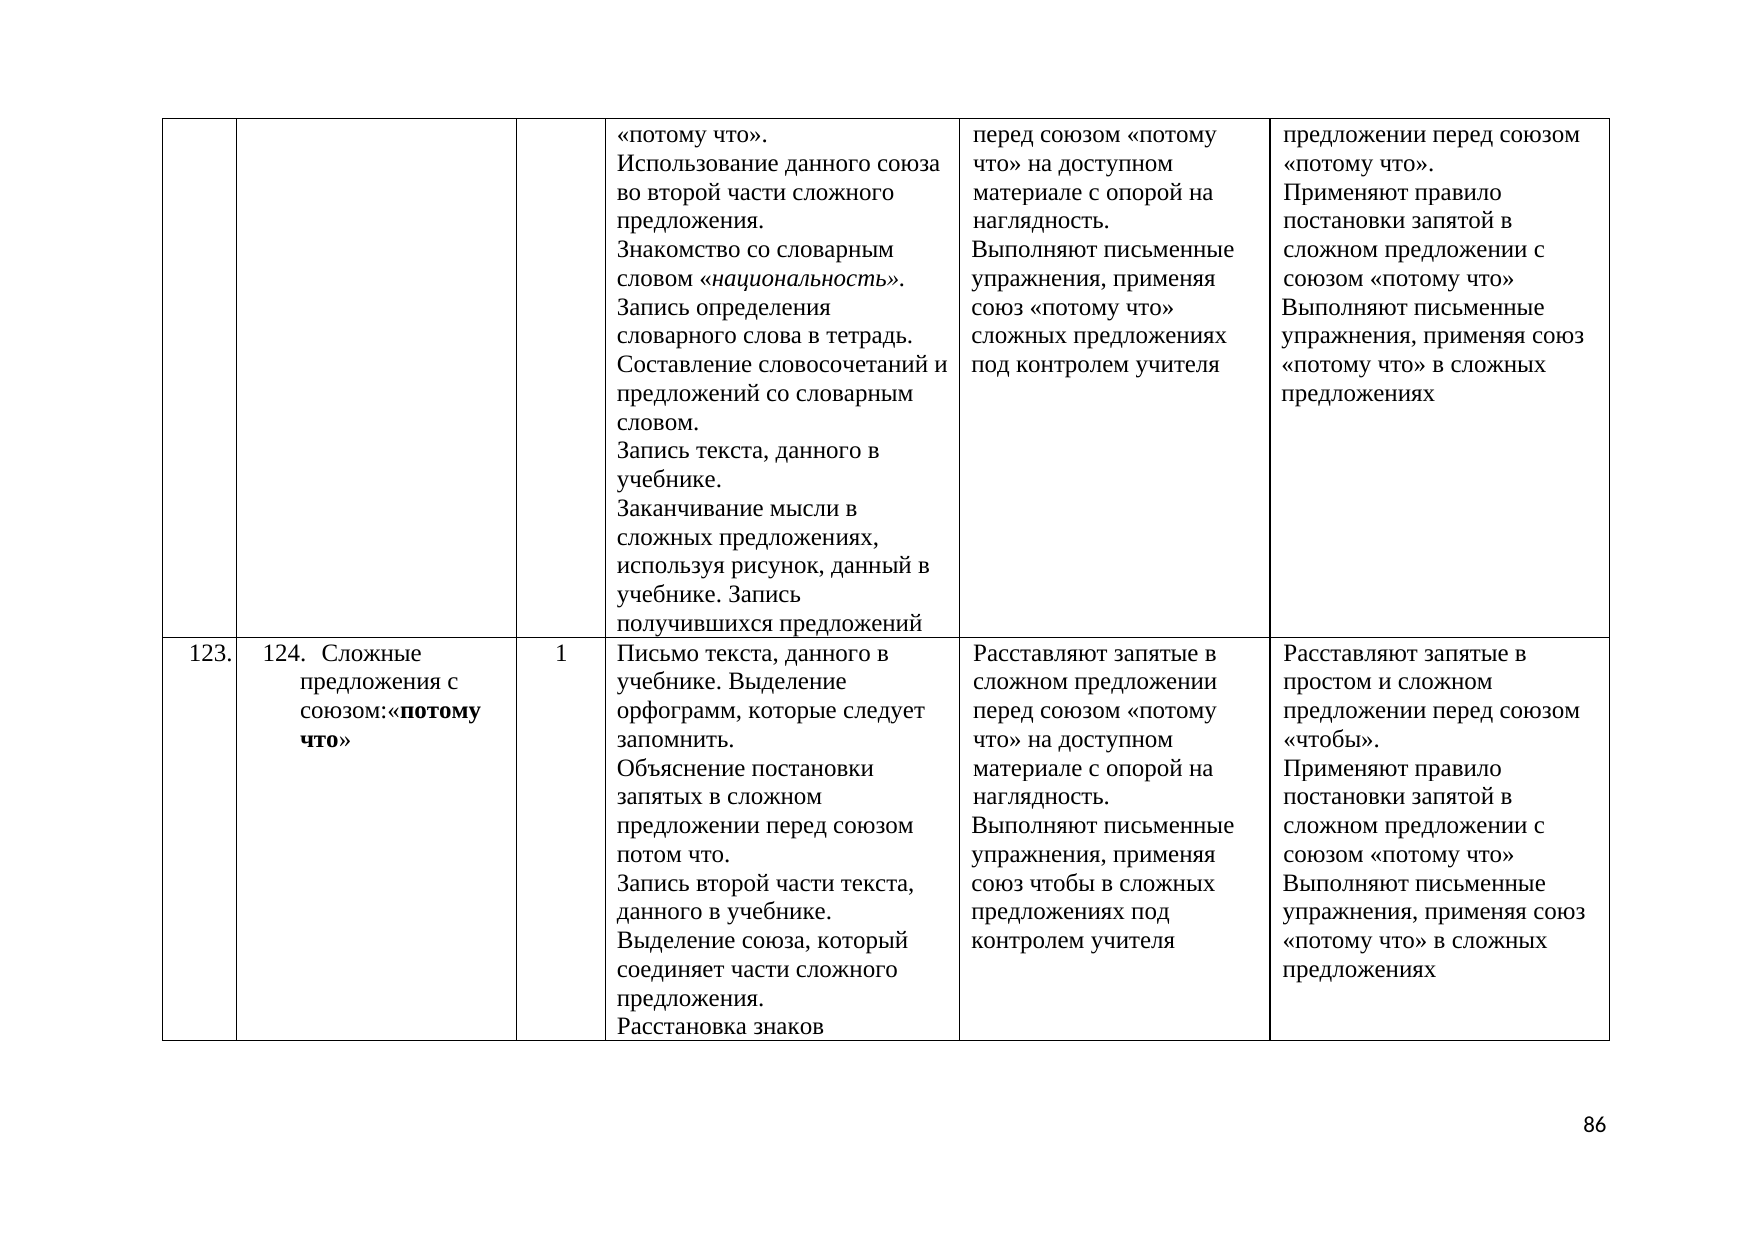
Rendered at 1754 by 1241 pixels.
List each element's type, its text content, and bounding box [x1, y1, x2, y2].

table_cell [960, 638, 1269, 1040]
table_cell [606, 119, 959, 637]
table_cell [1271, 638, 1609, 1040]
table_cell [237, 638, 516, 1040]
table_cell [960, 119, 1269, 637]
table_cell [237, 119, 516, 637]
table_cell 1 [517, 638, 605, 1040]
table_cell [163, 638, 236, 1040]
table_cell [1271, 119, 1609, 637]
table_cell 1 [517, 119, 605, 637]
table_cell [163, 119, 236, 637]
